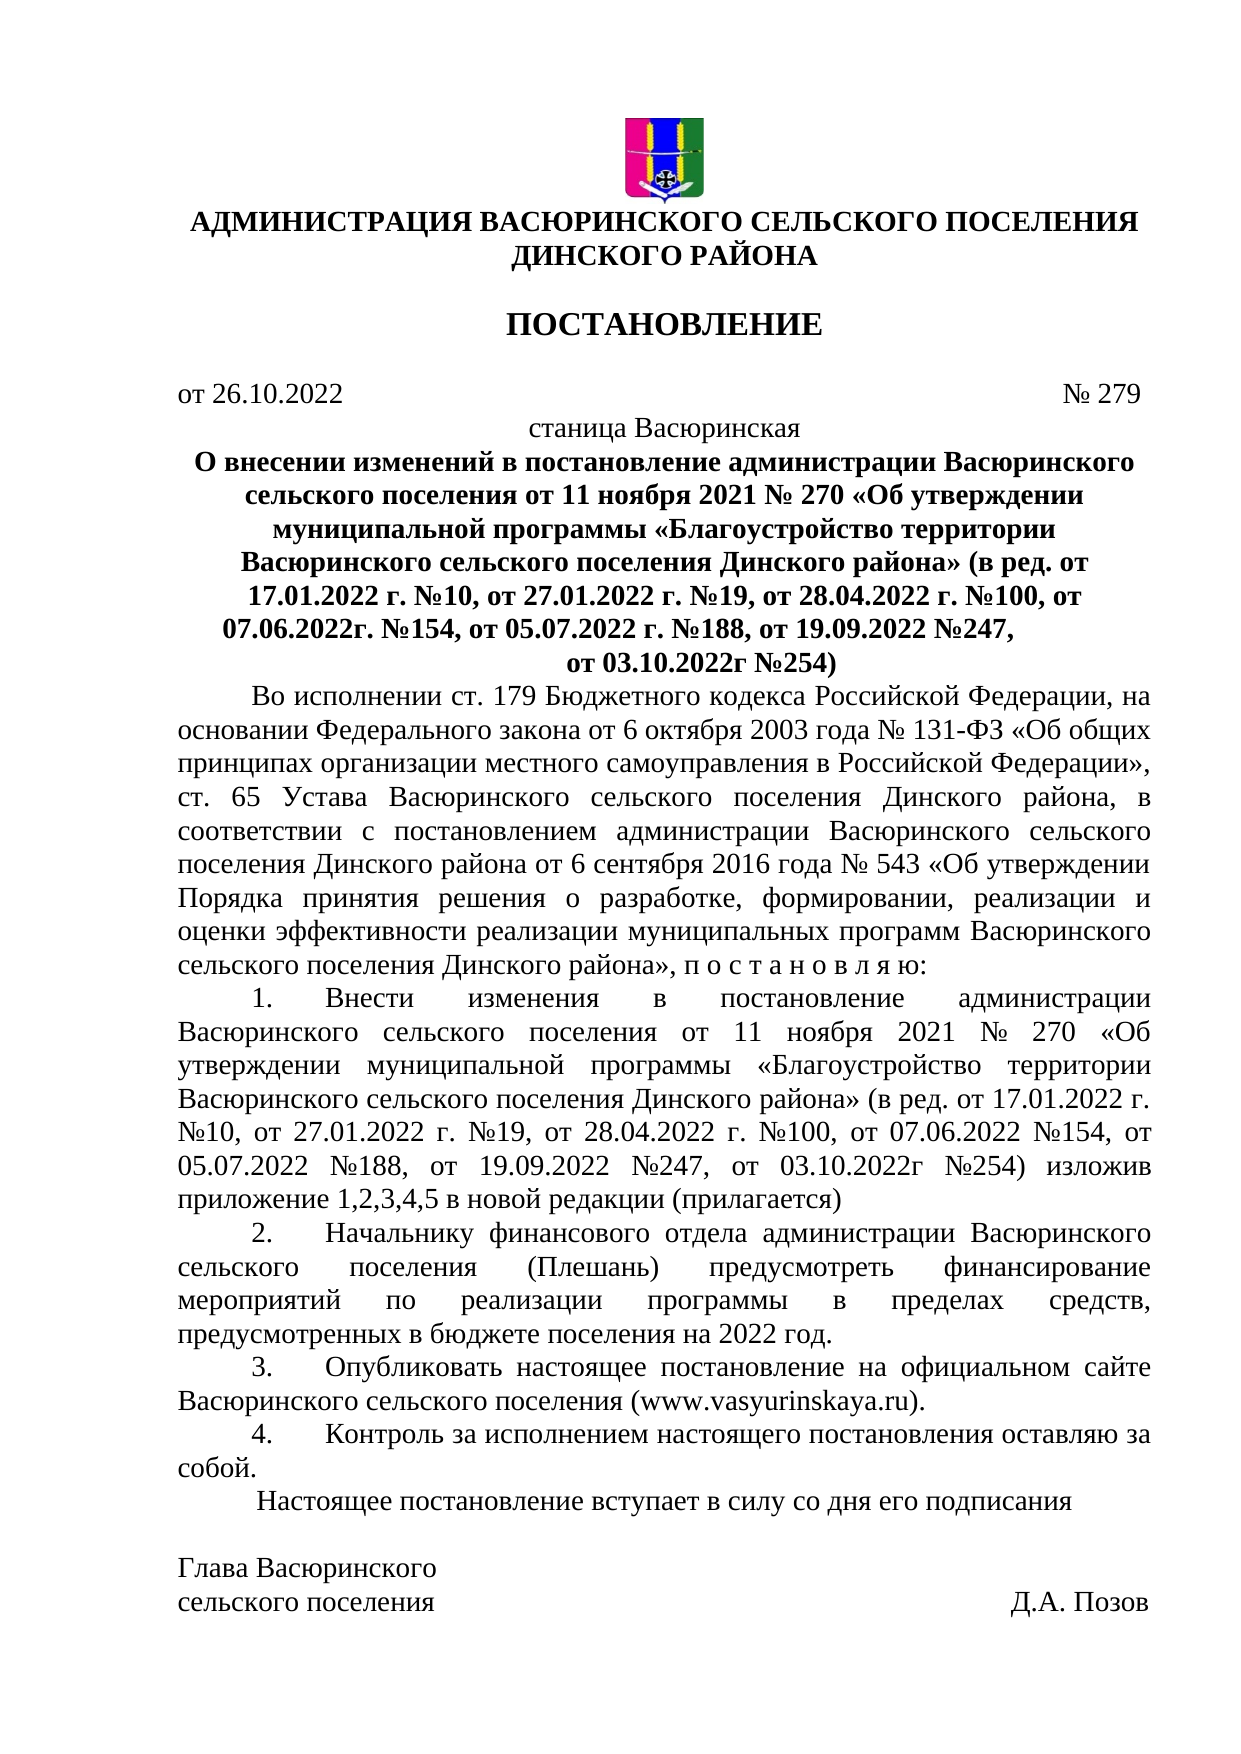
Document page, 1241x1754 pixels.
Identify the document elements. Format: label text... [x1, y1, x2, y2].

list Начальнику финансового отдела администрации Васюринского сельского поселения (Плешань) предусмотреть финансирование мероприятий по реализации программы в пределах средств, предусмотренных в бюджете поселения на 2022 год. [177, 1215, 1152, 1349]
text О внесении изменений в постановление администрации Васюринского сельского поселения от 11 ноября 2021 № 270 «Об утверждении муниципальной программы «Благоустройство территории Васюринского сельского поселения Динского района» (в ред. от 17.01.2022 г. №10, от 27.01.2022 г. №19, от 28.04.2022 г. №100, от 07.06.2022г. №154, от 05.07.2022 г. №188, от 19.09.2022 №247, от 03.10.2022г №254) [177, 444, 1152, 678]
text Глава Васюринского [177, 1551, 1152, 1584]
list Внести изменения в постановление администрации Васюринского сельского поселения от 11 ноября 2021 № 270 «Об утверждении муниципальной программы «Благоустройство территории Васюринского сельского поселения Динского района» (в ред. от 17.01.2022 г. №10, от 27.01.2022 г. №19, от 28.04.2022 г. №100, от 07.06.2022 №154, от 05.07.2022 №188, от 19.09.2022 №247, от 03.10.2022г №254) изложив приложение 1,2,3,4,5 в новой редакции (прилагается) [177, 980, 1152, 1215]
text Настоящее постановление вступает в силу со дня его подписания [177, 1483, 1152, 1517]
picture [625, 118, 704, 204]
list Контроль за исполнением настоящего постановления оставляю за собой. [177, 1416, 1152, 1483]
text ПОСТАНОВЛЕНИЕ [177, 305, 1152, 343]
text от 26.10.2022 № 279 [177, 377, 1152, 410]
text станица Васюринская [177, 410, 1152, 444]
text АДМИНИСТРАЦИЯ ВАСЮРИНСКОГО СЕЛЬСКОГО ПОСЕЛЕНИЯ ДИНСКОГО РАЙОНА [177, 204, 1152, 271]
text Во исполнении ст. 179 Бюджетного кодекса Российской Федерации, на основании Федерального закона от 6 октября 2003 года № 131-ФЗ «Об общих принципах организации местного самоуправления в Российской Федерации», ст. 65 Устава Васюринского сельского поселения Динского района, в соответствии с постановлением администрации Васюринского сельского поселения Динского района от 6 сентября 2016 года № 543 «Об утверждении Порядка принятия решения о разработке, формировании, реализации и оценки эффективности реализации муниципальных программ Васюринского сельского поселения Динского района», п о с т а н о в л я ю: [177, 678, 1152, 980]
list Опубликовать настоящее постановление на официальном сайте Васюринского сельского поселения (www.vasyurinskaya.ru). [177, 1349, 1152, 1416]
text сельского поселения Д.А. Позов [177, 1584, 1152, 1618]
